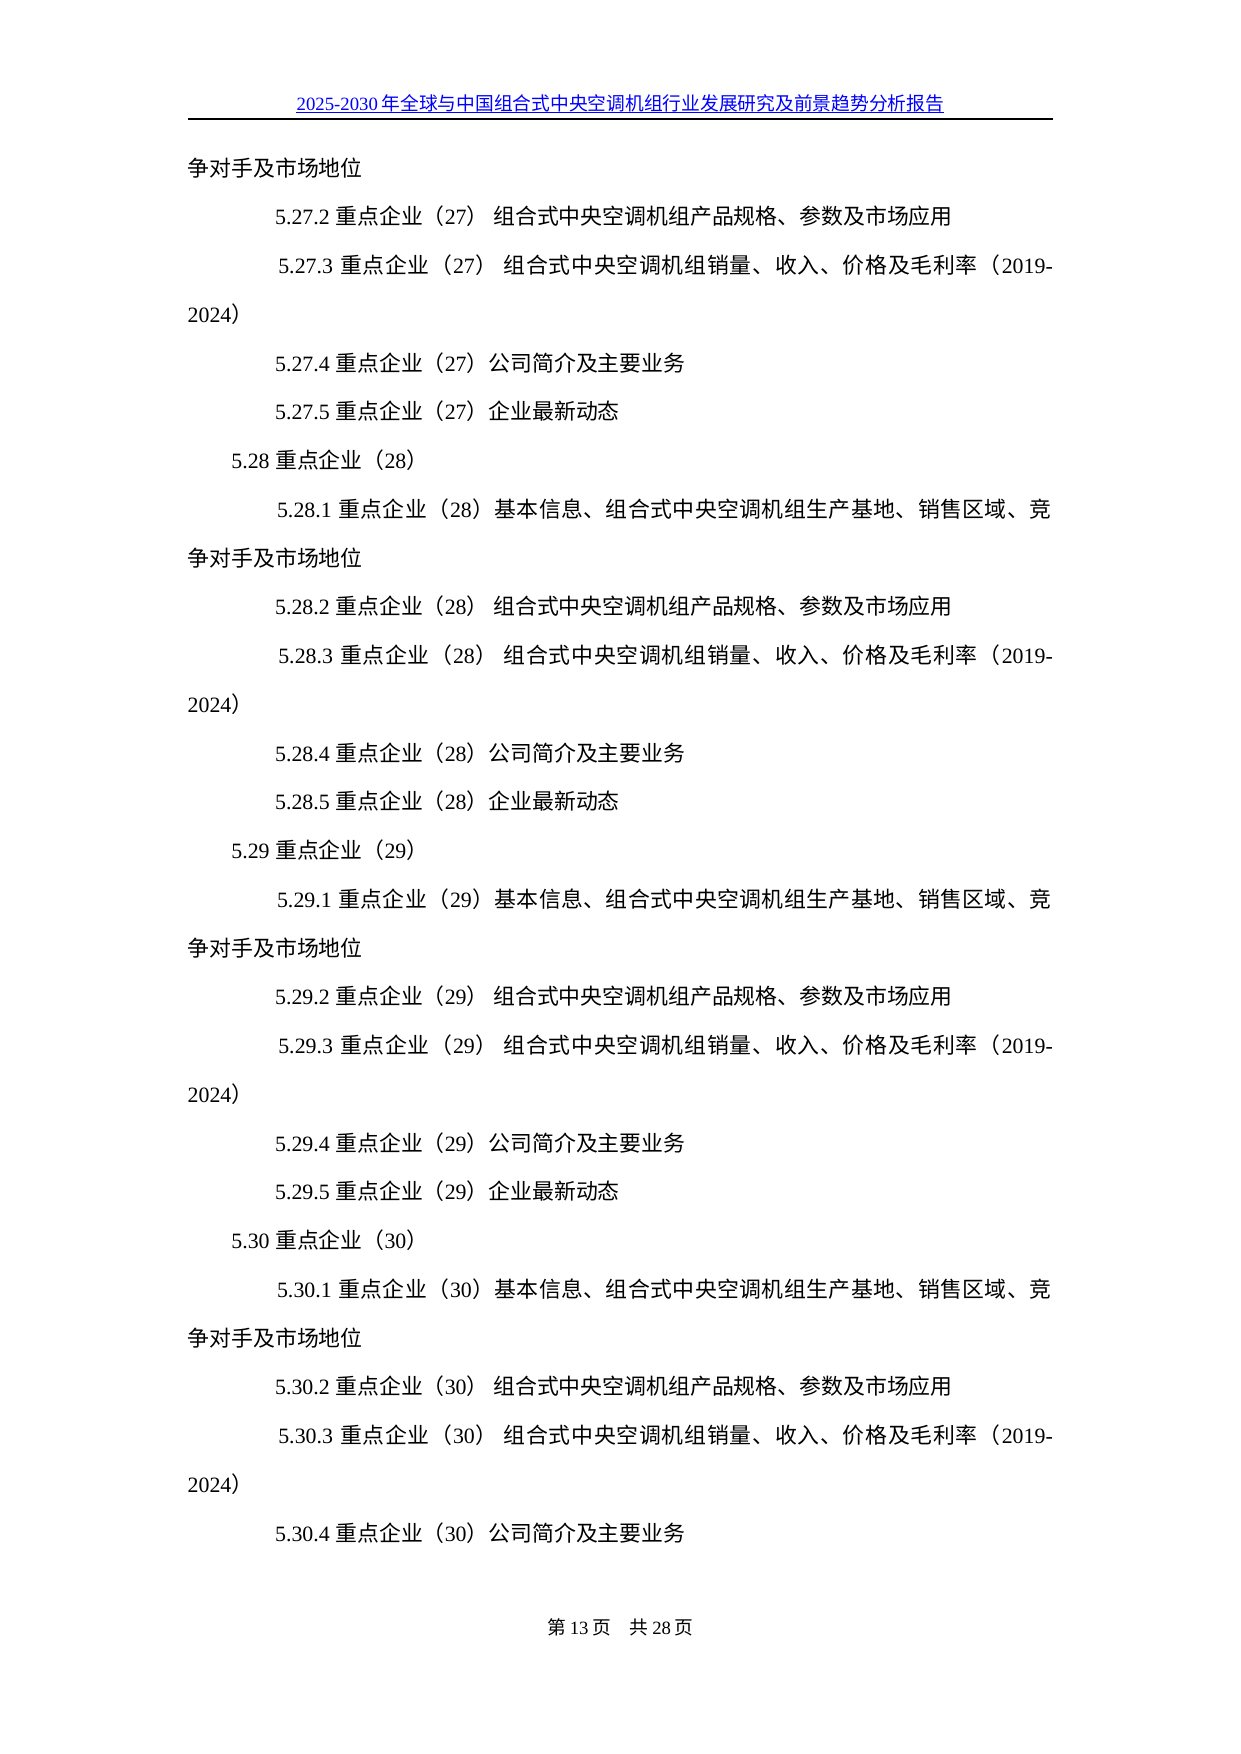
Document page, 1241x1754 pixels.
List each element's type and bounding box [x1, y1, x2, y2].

text [187, 150, 1053, 1548]
